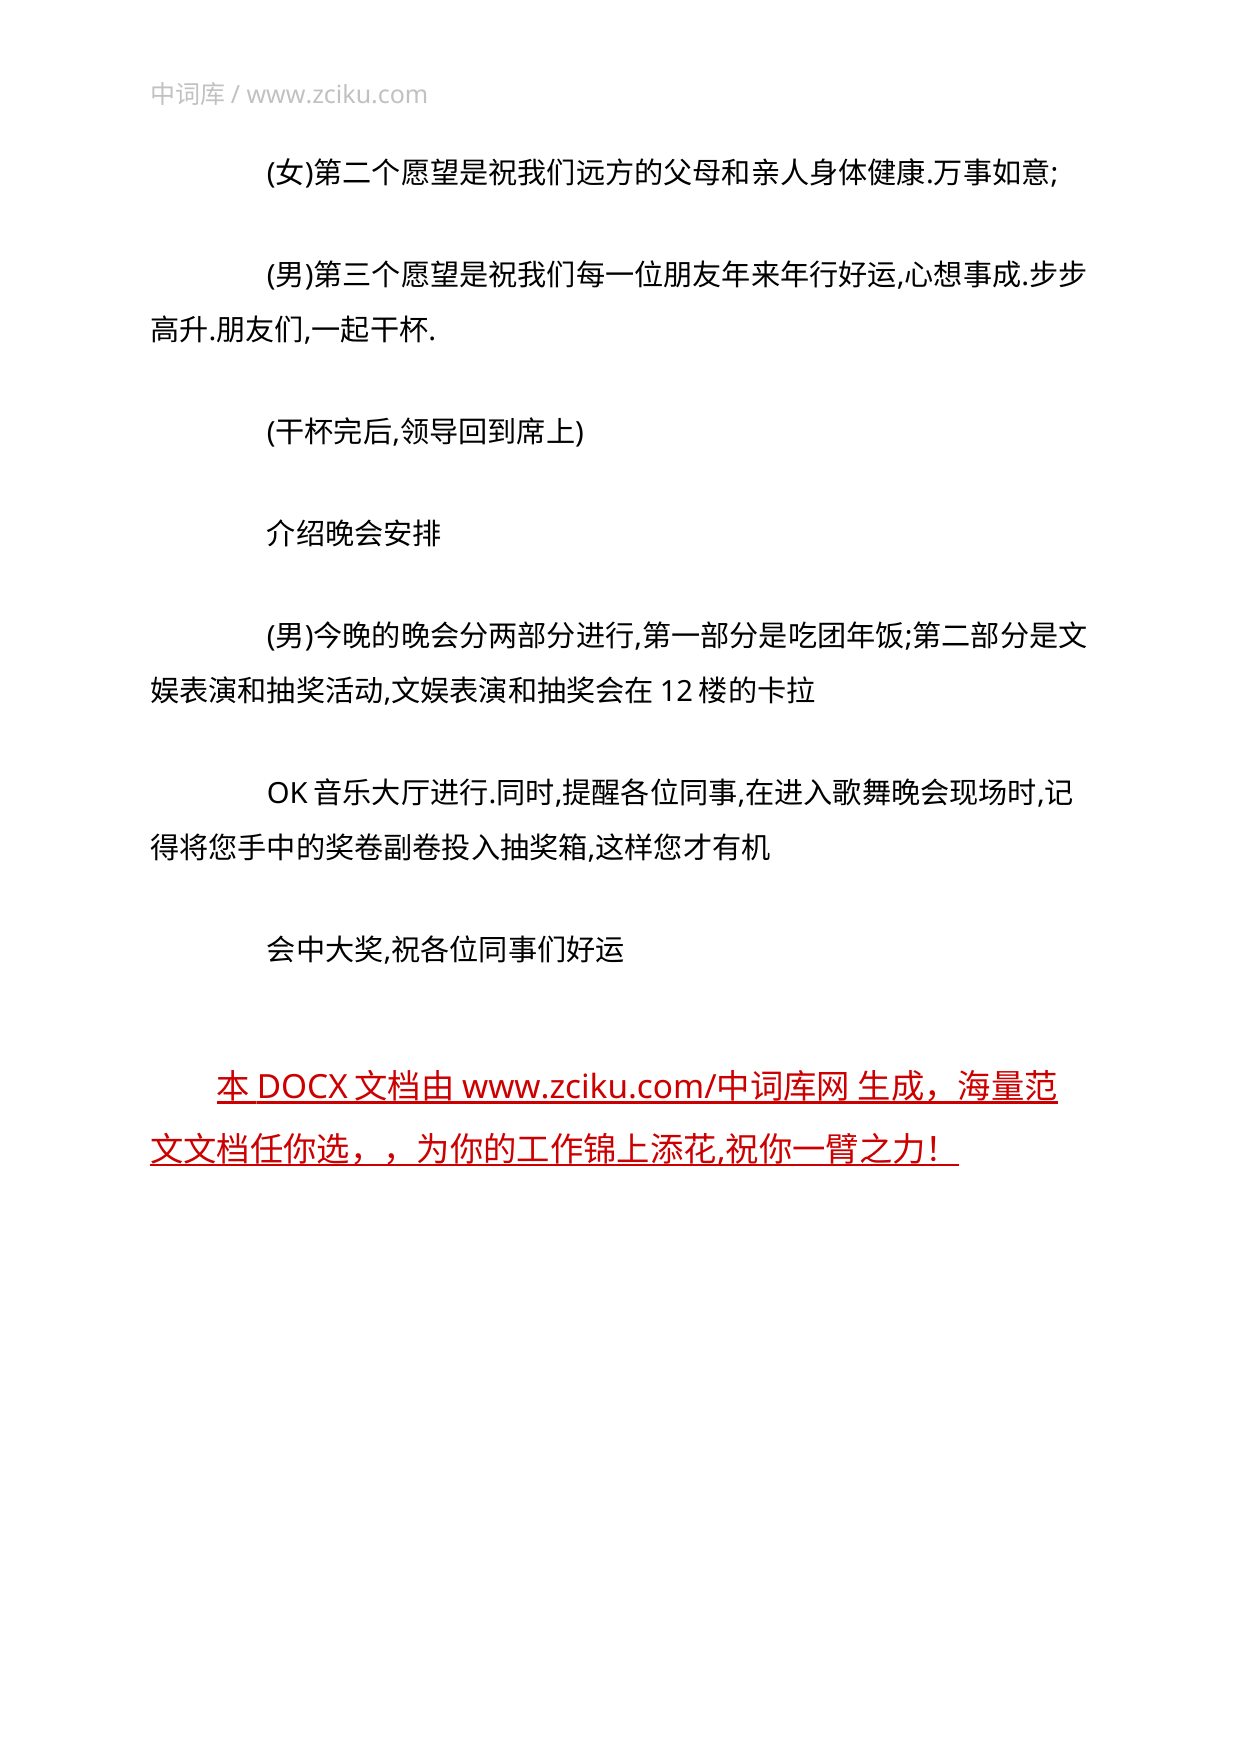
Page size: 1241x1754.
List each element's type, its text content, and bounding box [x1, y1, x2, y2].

text (男)第三个愿望是祝我们每一位朋友年来年行好运,心想事成.步步高升.朋友们,一起干杯. [150, 252, 1090, 349]
text (干杯完后,领导回到席上) [150, 409, 1090, 451]
text 本DOCX文档由 www.zciku.com/中词库网 生成，海量范文文档任你选，，为你的工作锦上添花,祝你一臂之力！ [150, 1060, 1090, 1171]
text 会中大奖,祝各位同事们好运 [150, 927, 1090, 969]
text (男)今晚的晚会分两部分进行,第一部分是吃团年饭;第二部分是文娱表演和抽奖活动,文娱表演和抽奖会在12楼的卡拉 [150, 613, 1090, 710]
text OK音乐大厅进行.同时,提醒各位同事,在进入歌舞晚会现场时,记得将您手中的奖卷副卷投入抽奖箱,这样您才有机 [150, 770, 1090, 867]
text (女)第二个愿望是祝我们远方的父母和亲人身体健康.万事如意; [150, 150, 1090, 192]
text 介绍晚会安排 [150, 511, 1090, 553]
